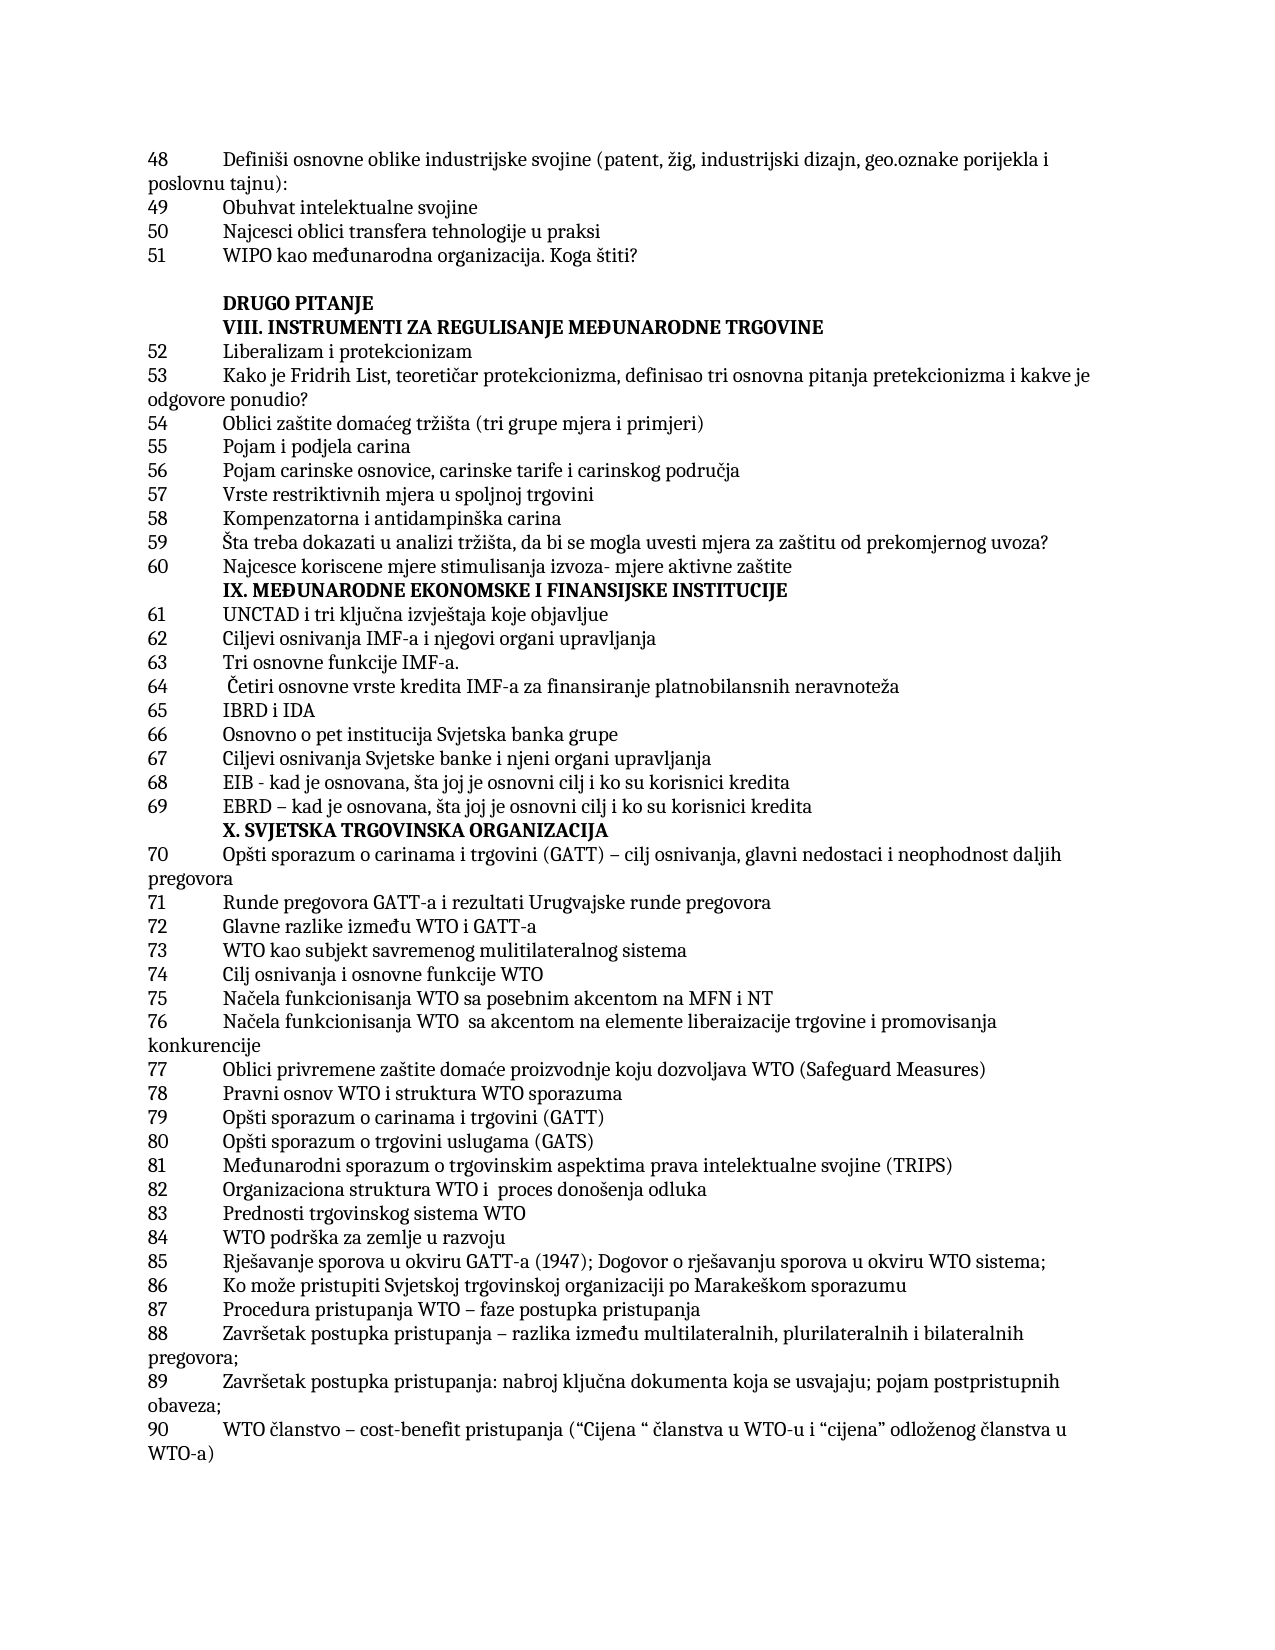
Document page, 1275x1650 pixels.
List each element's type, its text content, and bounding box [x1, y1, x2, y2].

text 74 Cilj osnivanja i osnovne funkcije WTO [148, 962, 1098, 986]
text 57 Vrste restriktivnih mjera u spoljnoj trgovini [148, 483, 1098, 507]
text 85 Rješavanje sporova u okviru GATT-a (1947); Dogovor o rješavanju sporova u okviru WTO sistema; [148, 1250, 1098, 1274]
text 84 WTO podrška za zemlje u razvoju [148, 1226, 1098, 1250]
text 81 Međunarodni sporazum o trgovinskim aspektima prava intelektualne svojine (TRIPS) [148, 1154, 1098, 1178]
text 65 IBRD i IDA [148, 699, 1098, 723]
text 88 Završetak postupka pristupanja – razlika između multilateralnih, plurilateralnih i bilateralnih pregovora; [148, 1322, 1098, 1369]
text 51 WIPO kao međunarodna organizacija. Koga štiti? [148, 243, 1098, 267]
text DRUGO PITANJE [148, 291, 1098, 315]
text 72 Glavne razlike između WTO i GATT-a [148, 914, 1098, 938]
text 53 Kako je Fridrih List, teoretičar protekcionizma, definisao tri osnovna pitanja pretekcionizma i kakve je odgovore ponudio? [148, 363, 1098, 411]
text 90 WTO članstvo – cost-benefit pristupanja (“Cijena “ članstva u WTO-u i “cijena” odloženog članstva u WTO-a) [148, 1417, 1098, 1465]
text 58 Kompenzatorna i antidampinška carina [148, 507, 1098, 531]
text 89 Završetak postupka pristupanja: nabroj ključna dokumenta koja se usvajaju; pojam postpristupnih obaveza; [148, 1369, 1098, 1417]
text 80 Opšti sporazum o trgovini uslugama (GATS) [148, 1130, 1098, 1154]
text 50 Najcesci oblici transfera tehnologije u praksi [148, 219, 1098, 243]
text 52 Liberalizam i protekcionizam [148, 339, 1098, 363]
text 56 Pojam carinske osnovice, carinske tarife i carinskog područja [148, 459, 1098, 483]
text 64 Četiri osnovne vrste kredita IMF-a za finansiranje platnobilansnih neravnoteža [148, 675, 1098, 699]
text 76 Načela funkcionisanja WTO sa akcentom na elemente liberaizacije trgovine i promovisanja konkurencije [148, 1010, 1098, 1058]
text 77 Oblici privremene zaštite domaće proizvodnje koju dozvoljava WTO (Safeguard Measures) [148, 1058, 1098, 1082]
text 79 Opšti sporazum o carinama i trgovini (GATT) [148, 1106, 1098, 1130]
text 86 Ko može pristupiti Svjetskoj trgovinskoj organizaciji po Marakeškom sporazumu [148, 1274, 1098, 1298]
text 61 UNCTAD i tri ključna izvještaja koje objavljue [148, 603, 1098, 627]
text 60 Najcesce koriscene mjere stimulisanja izvoza- mjere aktivne zaštite [148, 555, 1098, 579]
text 49 Obuhvat intelektualne svojine [148, 196, 1098, 219]
text VIII. INSTRUMENTI ZA REGULISANJE MEĐUNARODNE TRGOVINE [148, 315, 1098, 339]
text 69 EBRD – kad je osnovana, šta joj je osnovni cilj i ko su korisnici kredita [148, 794, 1098, 818]
text 67 Ciljevi osnivanja Svjetske banke i njeni organi upravljanja [148, 747, 1098, 771]
text 48 Definiši osnovne oblike industrijske svojine (patent, žig, industrijski dizajn, geo.oznake porijekla i poslovnu tajnu): [148, 148, 1098, 196]
text IX. MEĐUNARODNE EKONOMSKE I FINANSIJSKE INSTITUCIJE [148, 579, 1098, 603]
text 82 Organizaciona struktura WTO i proces donošenja odluka [148, 1178, 1098, 1202]
text 59 Šta treba dokazati u analizi tržišta, da bi se mogla uvesti mjera za zaštitu od prekomjernog uvoza? [148, 531, 1098, 555]
text 62 Ciljevi osnivanja IMF-a i njegovi organi upravljanja [148, 627, 1098, 651]
text 55 Pojam i podjela carina [148, 435, 1098, 459]
text 75 Načela funkcionisanja WTO sa posebnim akcentom na MFN i NT [148, 986, 1098, 1010]
text 66 Osnovno o pet institucija Svjetska banka grupe [148, 723, 1098, 747]
text 73 WTO kao subjekt savremenog mulitilateralnog sistema [148, 938, 1098, 962]
text 71 Runde pregovora GATT-a i rezultati Urugvajske runde pregovora [148, 890, 1098, 914]
text 70 Opšti sporazum o carinama i trgovini (GATT) – cilj osnivanja, glavni nedostaci i neophodnost daljih pregovora [148, 842, 1098, 890]
text 83 Prednosti trgovinskog sistema WTO [148, 1202, 1098, 1226]
text 68 EIB - kad je osnovana, šta joj je osnovni cilj i ko su korisnici kredita [148, 771, 1098, 794]
text X. SVJETSKA TRGOVINSKA ORGANIZACIJA [148, 818, 1098, 842]
text 78 Pravni osnov WTO i struktura WTO sporazuma [148, 1082, 1098, 1106]
text 63 Tri osnovne funkcije IMF-a. [148, 651, 1098, 675]
text 54 Oblici zaštite domaćeg tržišta (tri grupe mjera i primjeri) [148, 411, 1098, 435]
text 87 Procedura pristupanja WTO – faze postupka pristupanja [148, 1298, 1098, 1322]
